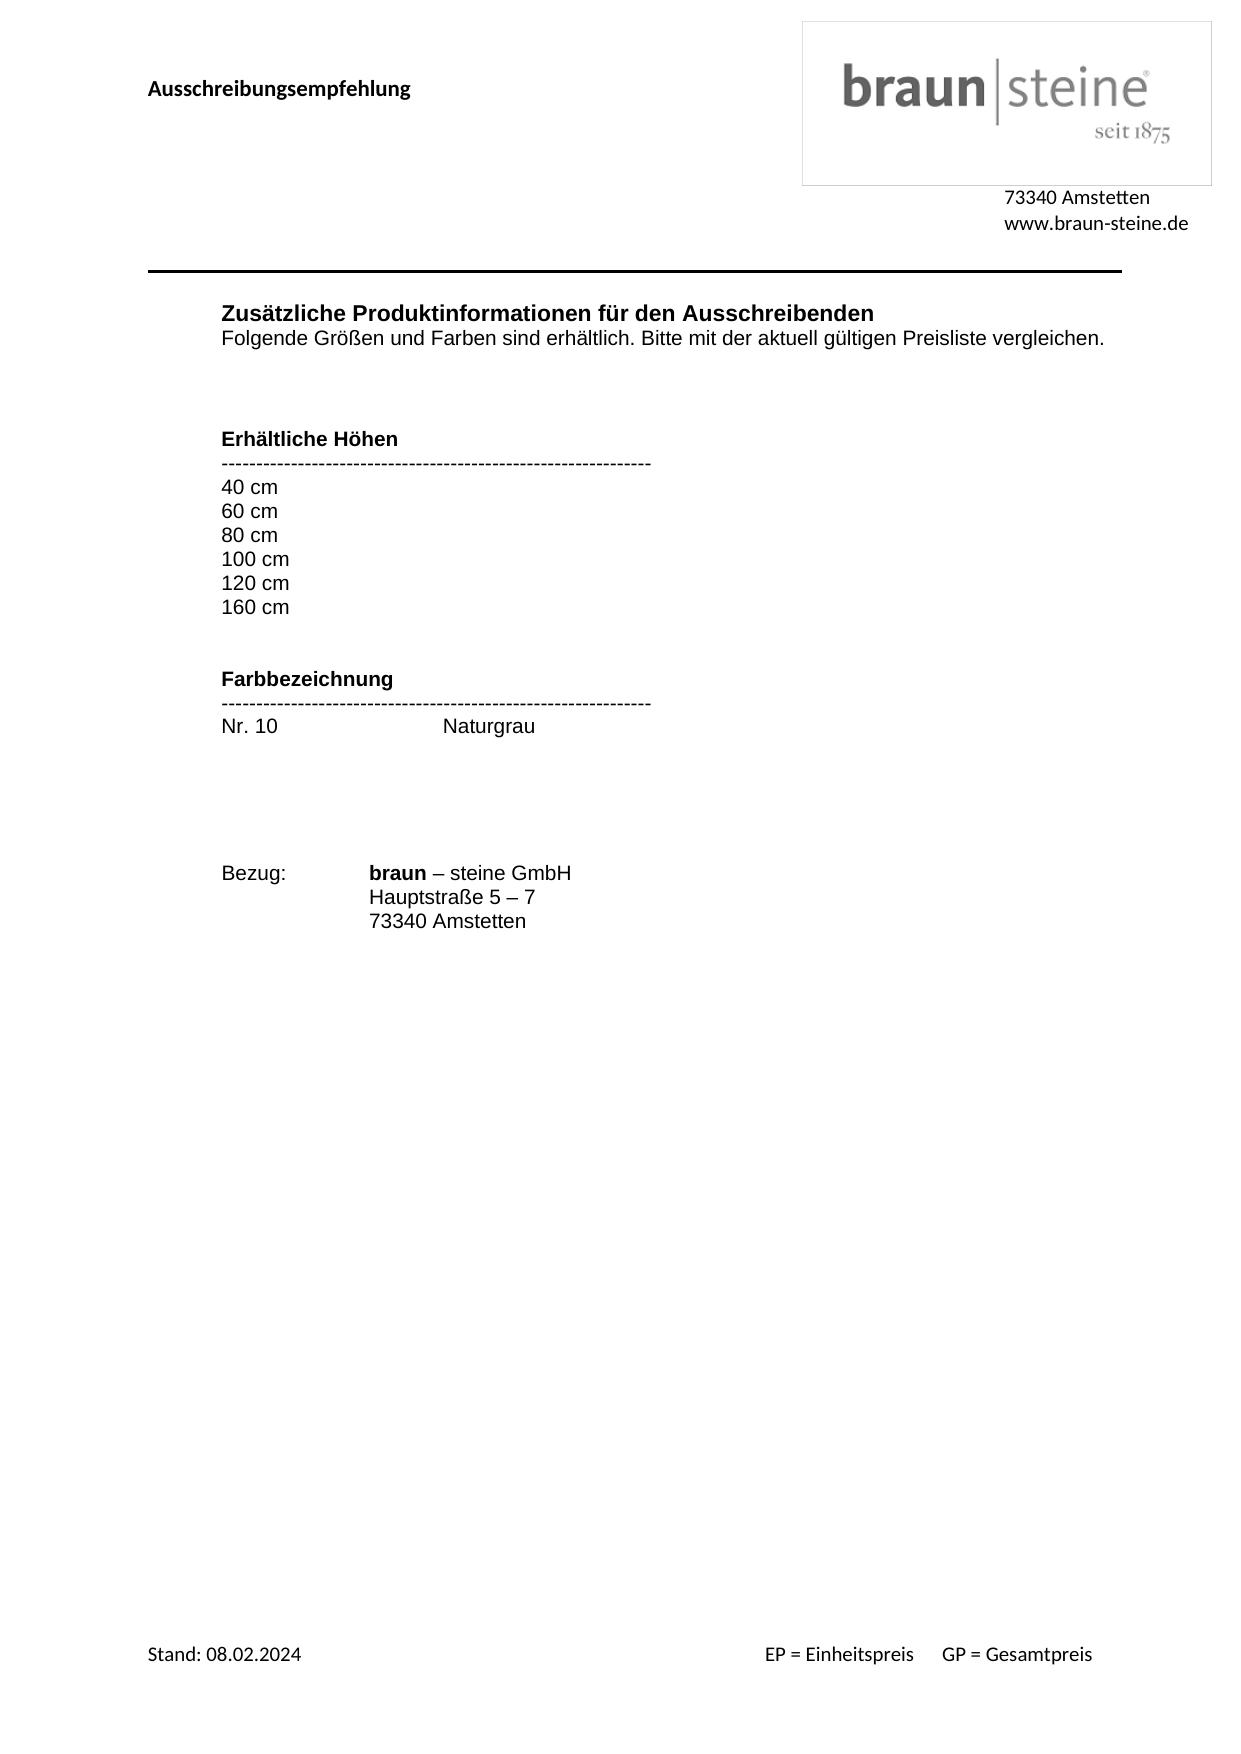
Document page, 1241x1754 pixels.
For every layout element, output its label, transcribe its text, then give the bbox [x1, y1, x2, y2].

text -------------------------------------------------------------- [148, 451, 1122, 475]
text 100 cm [148, 547, 1122, 571]
text -------------------------------------------------------------- [148, 690, 1122, 714]
text 40 cm [148, 475, 1122, 499]
text Folgende Größen und Farben sind erhältlich. Bitte mit der aktuell gültigen Preisliste vergleichen. [221, 326, 1122, 350]
text Bezug: braun – steine GmbH [148, 861, 1122, 884]
text Erhältliche Höhen [221, 427, 1122, 451]
text 120 cm [148, 571, 1122, 594]
text 160 cm [148, 594, 1122, 618]
text Farbbezeichnung [148, 666, 1122, 690]
text 80 cm [148, 523, 1122, 547]
text 60 cm [148, 499, 1122, 523]
text Nr. 10 Naturgrau [148, 714, 1122, 738]
text 73340 Amstetten [148, 908, 1122, 932]
text Hauptstraße 5 – 7 [148, 884, 1122, 908]
text Zusätzliche Produktinformationen für den Ausschreibenden [148, 300, 1122, 326]
picture [793, 12, 1218, 191]
